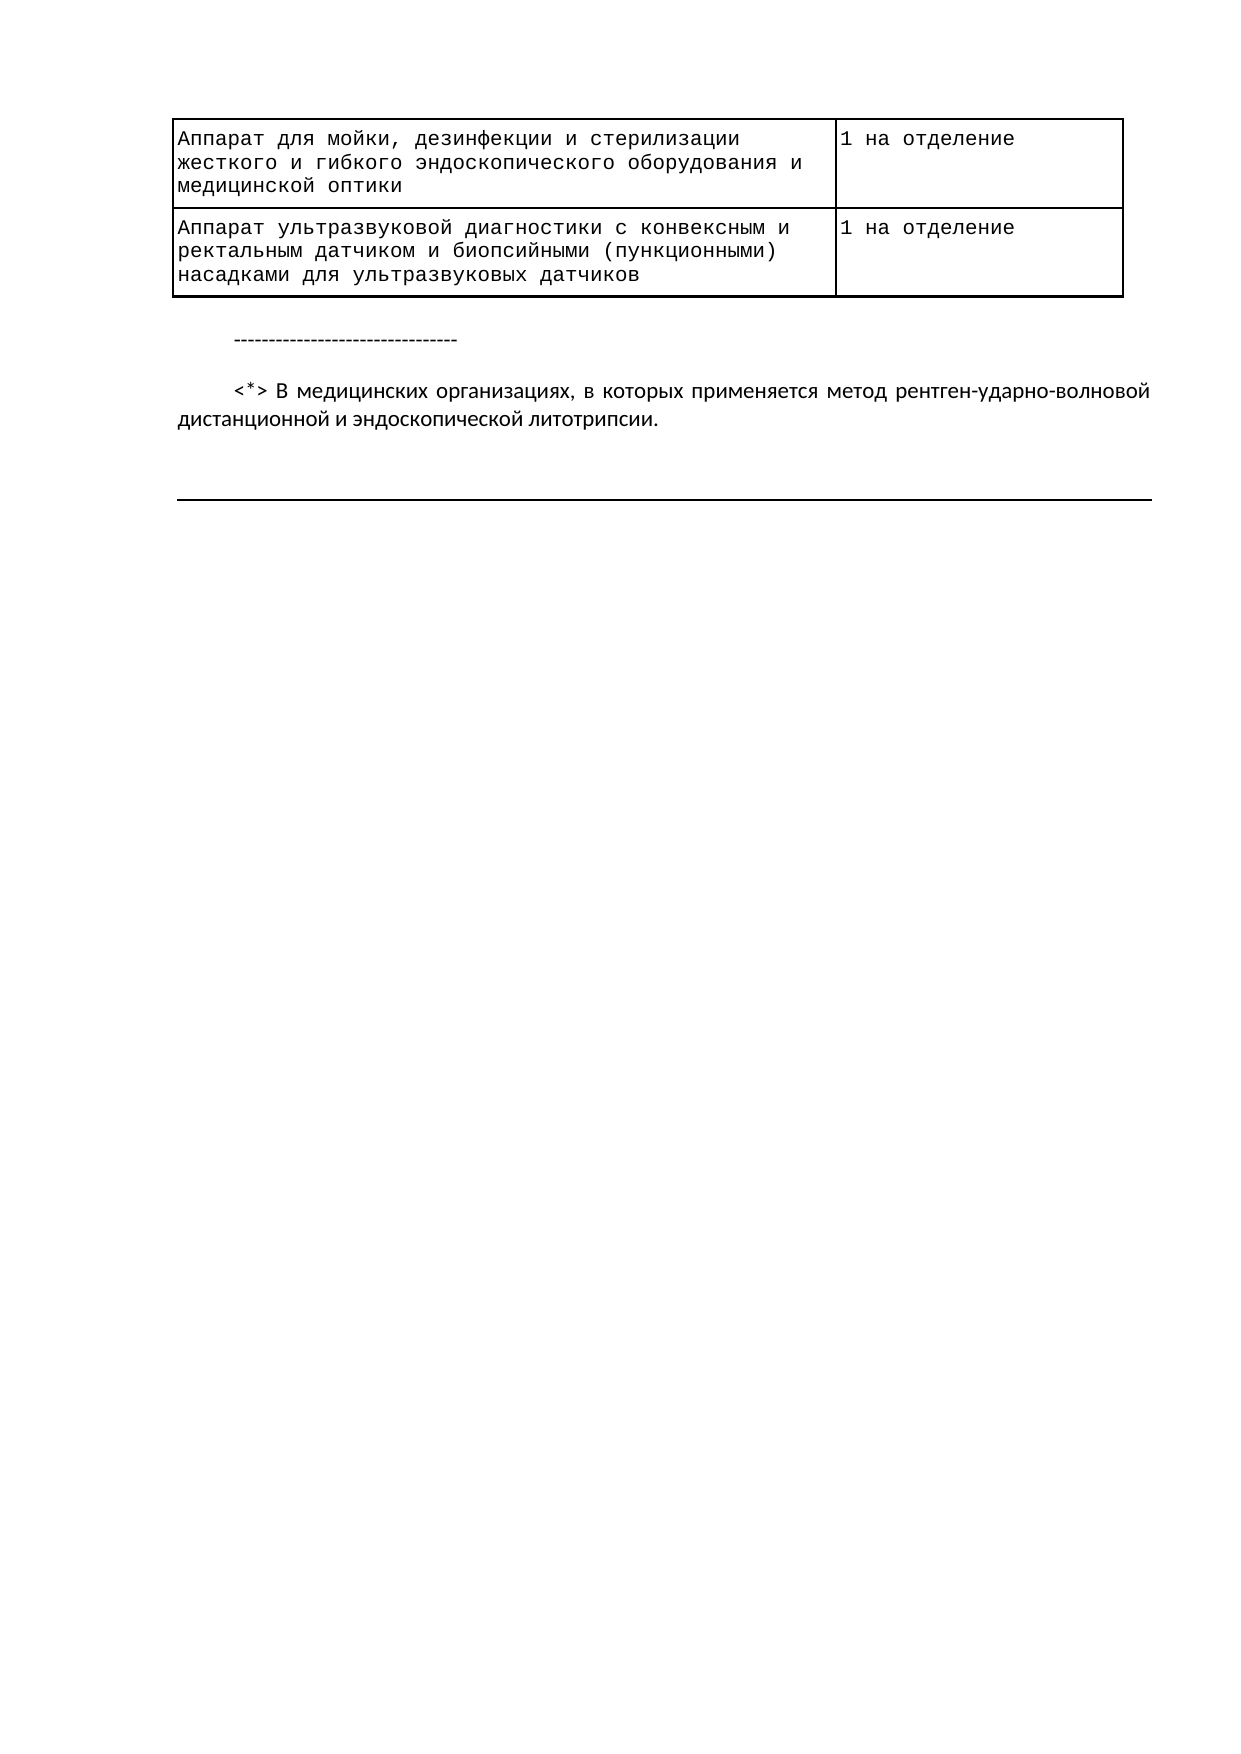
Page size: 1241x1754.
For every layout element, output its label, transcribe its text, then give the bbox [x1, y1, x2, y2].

table_cell 1 на отделение [837, 120, 1122, 207]
text <*> В медицинских организациях, в которых применяется метод рентген-ударно-волновой дистанционной и эндоскопической литотрипсии. [177, 376, 1152, 432]
text -------------------------------- [177, 326, 1152, 353]
table_cell Аппарат для мойки, дезинфекции и стерилизации жесткого и гибкого эндоскопического оборудования и медицинской оптики [174, 120, 835, 207]
table_cell Аппарат ультразвуковой диагностики с конвексным и ректальным датчиком и биопсийными (пункционными) насадками для ультразвуковых датчиков [174, 209, 835, 295]
table_cell 1 на отделение [837, 209, 1122, 295]
